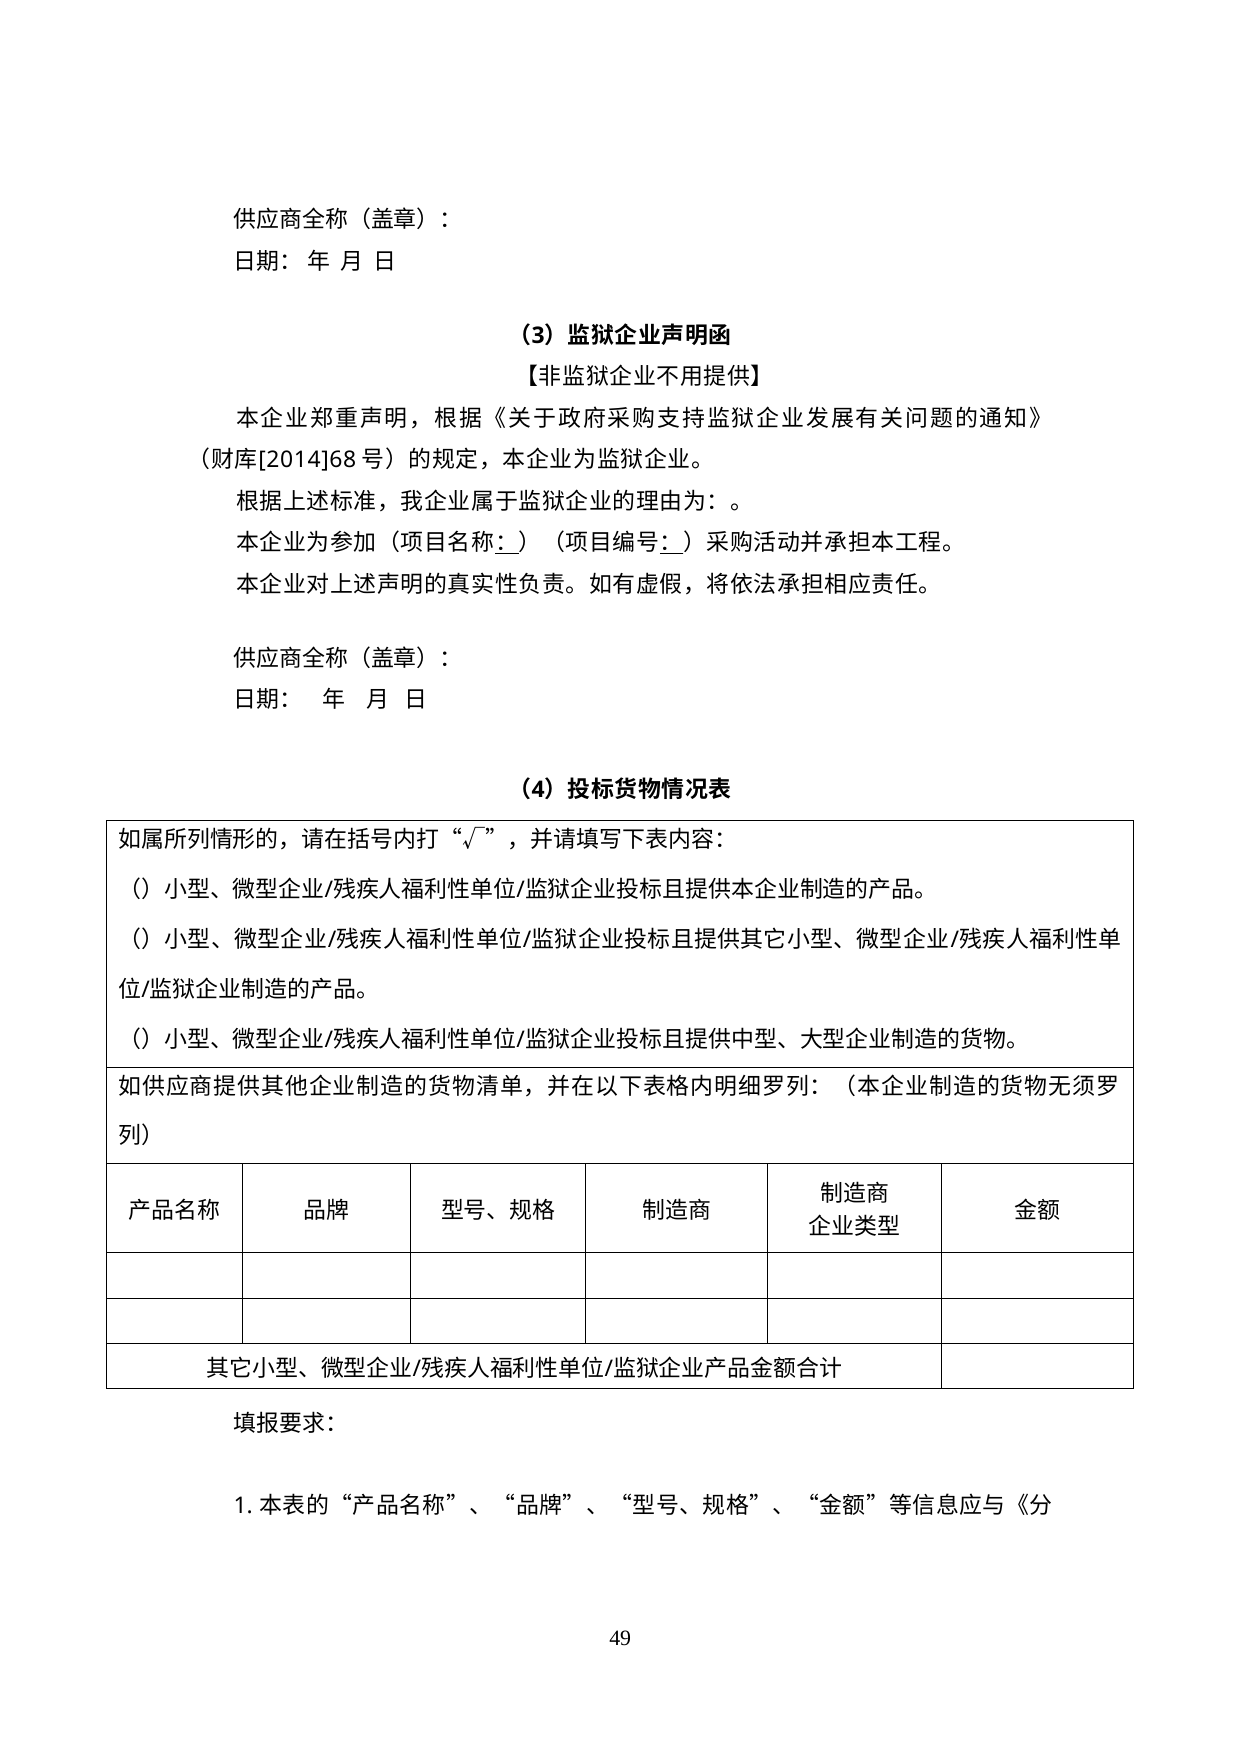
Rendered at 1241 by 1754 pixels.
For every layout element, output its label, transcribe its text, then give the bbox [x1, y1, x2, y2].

table_cell [411, 1299, 585, 1343]
table_cell [243, 1299, 410, 1343]
text （4）投标货物情况表 [187, 755, 1053, 820]
text 日期： 年 月 日 [187, 242, 1053, 276]
table_cell [411, 1253, 585, 1297]
text 填报要求： [187, 1389, 1053, 1454]
table_cell [942, 1344, 1133, 1388]
table_cell 如供应商提供其他企业制造的货物清单，并在以下表格内明细罗列：（本企业制造的货物无须罗列） [107, 1068, 1133, 1163]
text （3）监狱企业声明函 [187, 316, 1053, 350]
text 供应商全称（盖章）： [187, 639, 1053, 673]
table_cell 品牌 [243, 1164, 410, 1252]
table_cell 制造商 企业类型 [768, 1164, 941, 1252]
table_cell 产品名称 [107, 1164, 242, 1252]
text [187, 1471, 1053, 1536]
table_header 如属所列情形的，请在括号内打“√”，并请填写下表内容： （）小型、微型企业/残疾人福利性单位/监狱企业投标且提供本企业制造的产品。 （）小型、微型企业/残疾人福利性单位/监狱企业投标且提供其它小型、微型企业/残疾人福利性单位/监狱企业制造的产品。 （）小型、微型企业/残疾人福利性单位/监狱企业投标且提供中型、大型企业制造的货物。 [107, 821, 1133, 1067]
text 【非监狱企业不用提供】 [187, 358, 1053, 391]
text 本企业为参加（项目名称：）（项目编号：）采购活动并承担本工程。 [187, 524, 1053, 557]
table_cell [243, 1253, 410, 1297]
table_cell 制造商 [586, 1164, 767, 1252]
text 供应商全称（盖章）： [187, 201, 1053, 234]
table_cell [768, 1253, 941, 1297]
table_cell [942, 1253, 1133, 1297]
table_cell [107, 1253, 242, 1297]
text 根据上述标准，我企业属于监狱企业的理由为：。 [187, 483, 1053, 516]
text 本企业郑重声明，根据《关于政府采购支持监狱企业发展有关问题的通知》（财库[2014]68号）的规定，本企业为监狱企业。 [187, 399, 1053, 474]
table_cell 型号、规格 [411, 1164, 585, 1252]
table_cell [768, 1299, 941, 1343]
table_cell [107, 1299, 242, 1343]
table_cell 金额 [942, 1164, 1133, 1252]
table_cell 其它小型、微型企业/残疾人福利性单位/监狱企业产品金额合计 [107, 1344, 941, 1388]
table_cell [586, 1253, 767, 1297]
text 日期： 年 月 日 [187, 681, 1053, 714]
table_cell [942, 1299, 1133, 1343]
table_cell [586, 1299, 767, 1343]
text 本企业对上述声明的真实性负责。如有虚假，将依法承担相应责任。 [187, 566, 1053, 599]
